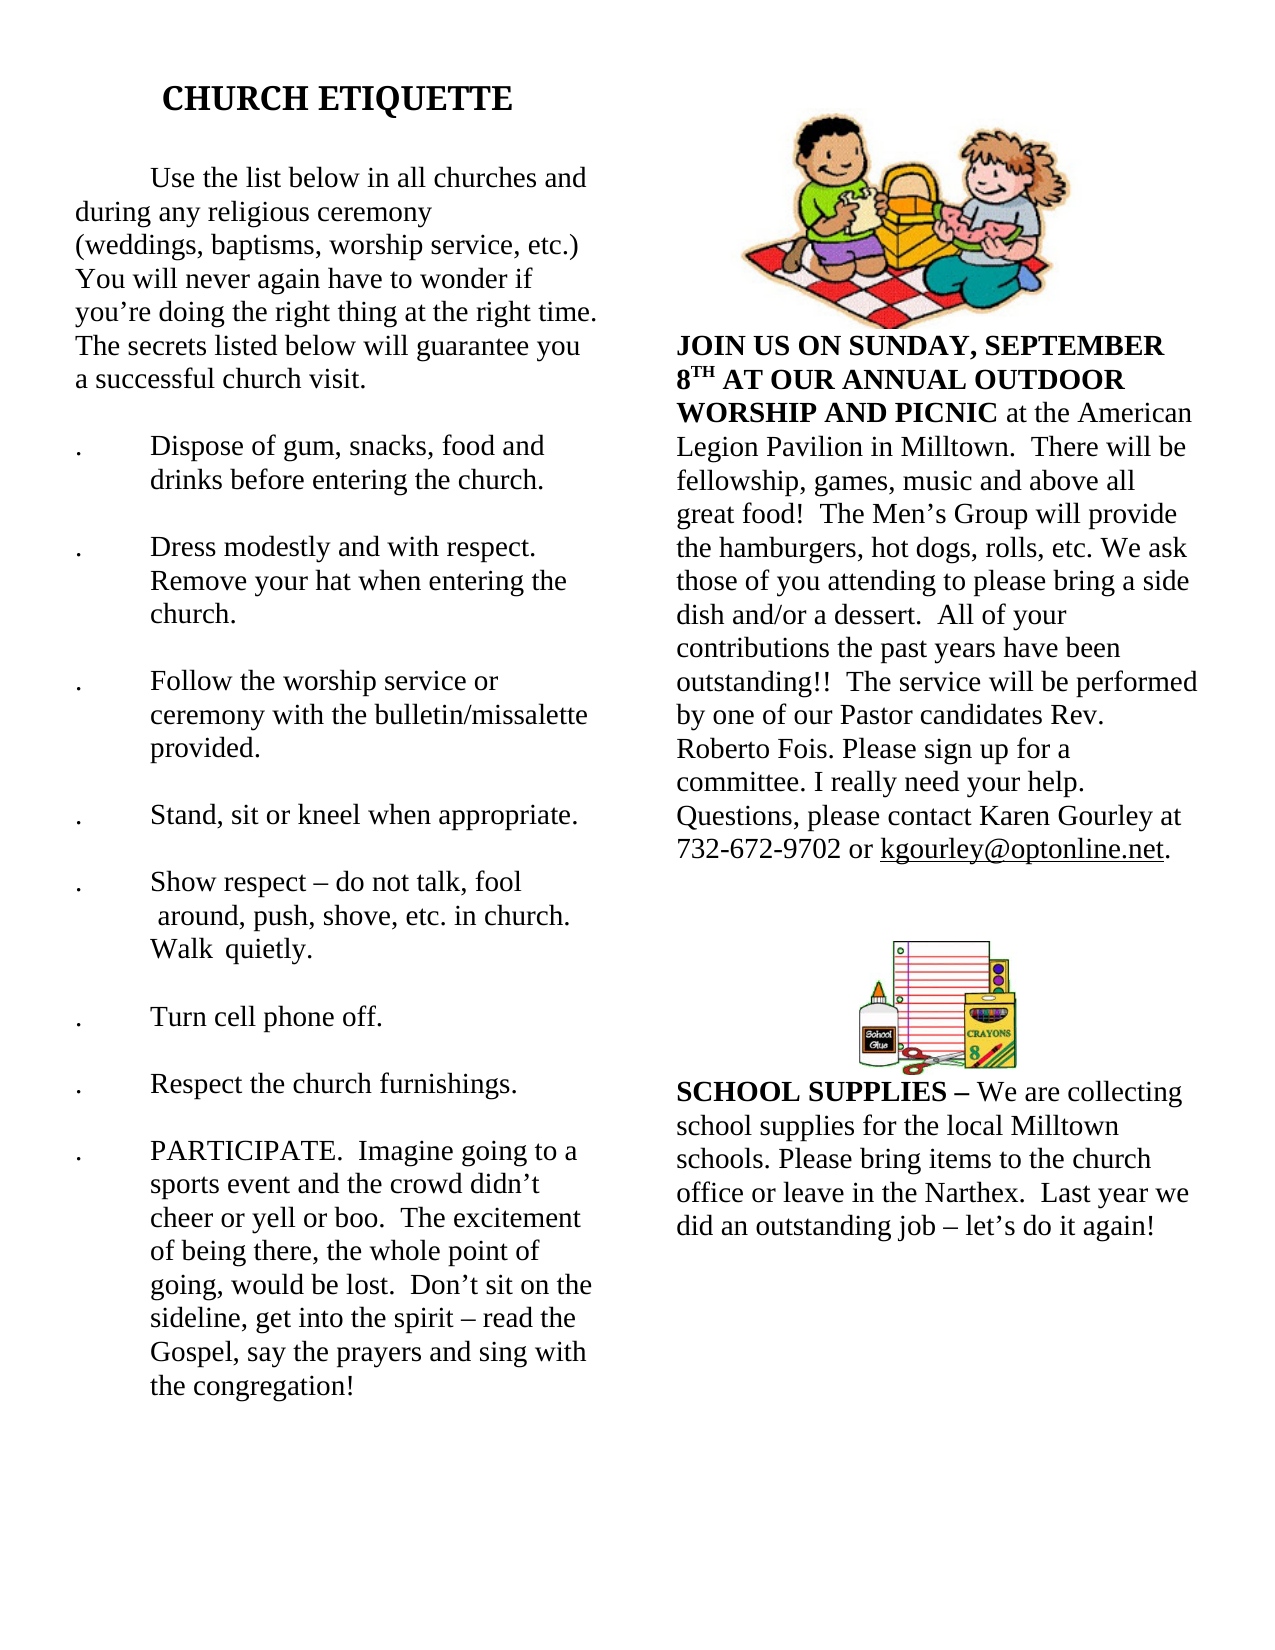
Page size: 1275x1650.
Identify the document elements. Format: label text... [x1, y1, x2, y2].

text Use the list below in all churches and during any religious ceremony [75, 160, 599, 227]
picture [859, 941, 1017, 1075]
text . PARTICIPATE. Imagine going to a [75, 1133, 599, 1166]
text . Dress modestly and with respect. [75, 529, 599, 563]
text . Follow the worship service or ceremony with the bulletin/missalette provided. [75, 663, 599, 764]
text sports event and the crowd didn’t cheer or yell or boo. The excitement of being there, the whole point of going, would be lost. Don’t sit on the sideline, get into the spirit – read the Gospel, say the prayers and sing with the congregation! [150, 1166, 599, 1401]
text drinks before entering the church. [75, 462, 599, 496]
text . Turn cell phone off. [75, 999, 599, 1032]
text JOIN US ON SUNDAY, SEPTEMBER 8TH AT OUR ANNUAL OUTDOOR WORSHIP AND PICNIC at the American Legion Pavilion in Milltown. There will be fellowship, games, music and above all great food! The Men’s Group will provide the hamburgers, hot dogs, rolls, etc. We ask those of you attending to please bring a side dish and/or a dessert. All of your contributions the past years have been outstanding!! The service will be performed by one of our Pastor candidates Rev. Roberto Fois. Please sign up for a committee. I really need your help. Questions, please contact Karen Gourley at 732-672-9702 or kgourley@optonline.net. [676, 328, 1200, 865]
text Remove your hat when entering the church. [150, 563, 599, 630]
text around, push, shove, etc. in church. Walk quietly. [150, 898, 599, 965]
text . Respect the church furnishings. [75, 1066, 599, 1099]
text SCHOOL SUPPLIES – We are collecting school supplies for the local Milltown schools. Please bring items to the church office or leave in the Narthex. Last year we did an outstanding job – let’s do it again! [676, 1074, 1200, 1242]
text CHURCH ETIQUETTE [75, 75, 599, 120]
text . Dispose of gum, snacks, food and [75, 428, 599, 462]
text (weddings, baptisms, worship service, etc.) You will never again have to wonder if you’re doing the right thing at the right time. The secrets listed below will guarantee you a successful church visit. [75, 227, 599, 395]
text . Show respect – do not talk, fool [75, 864, 599, 898]
text . Stand, sit or kneel when appropriate. [75, 797, 599, 831]
picture [676, 108, 1114, 329]
